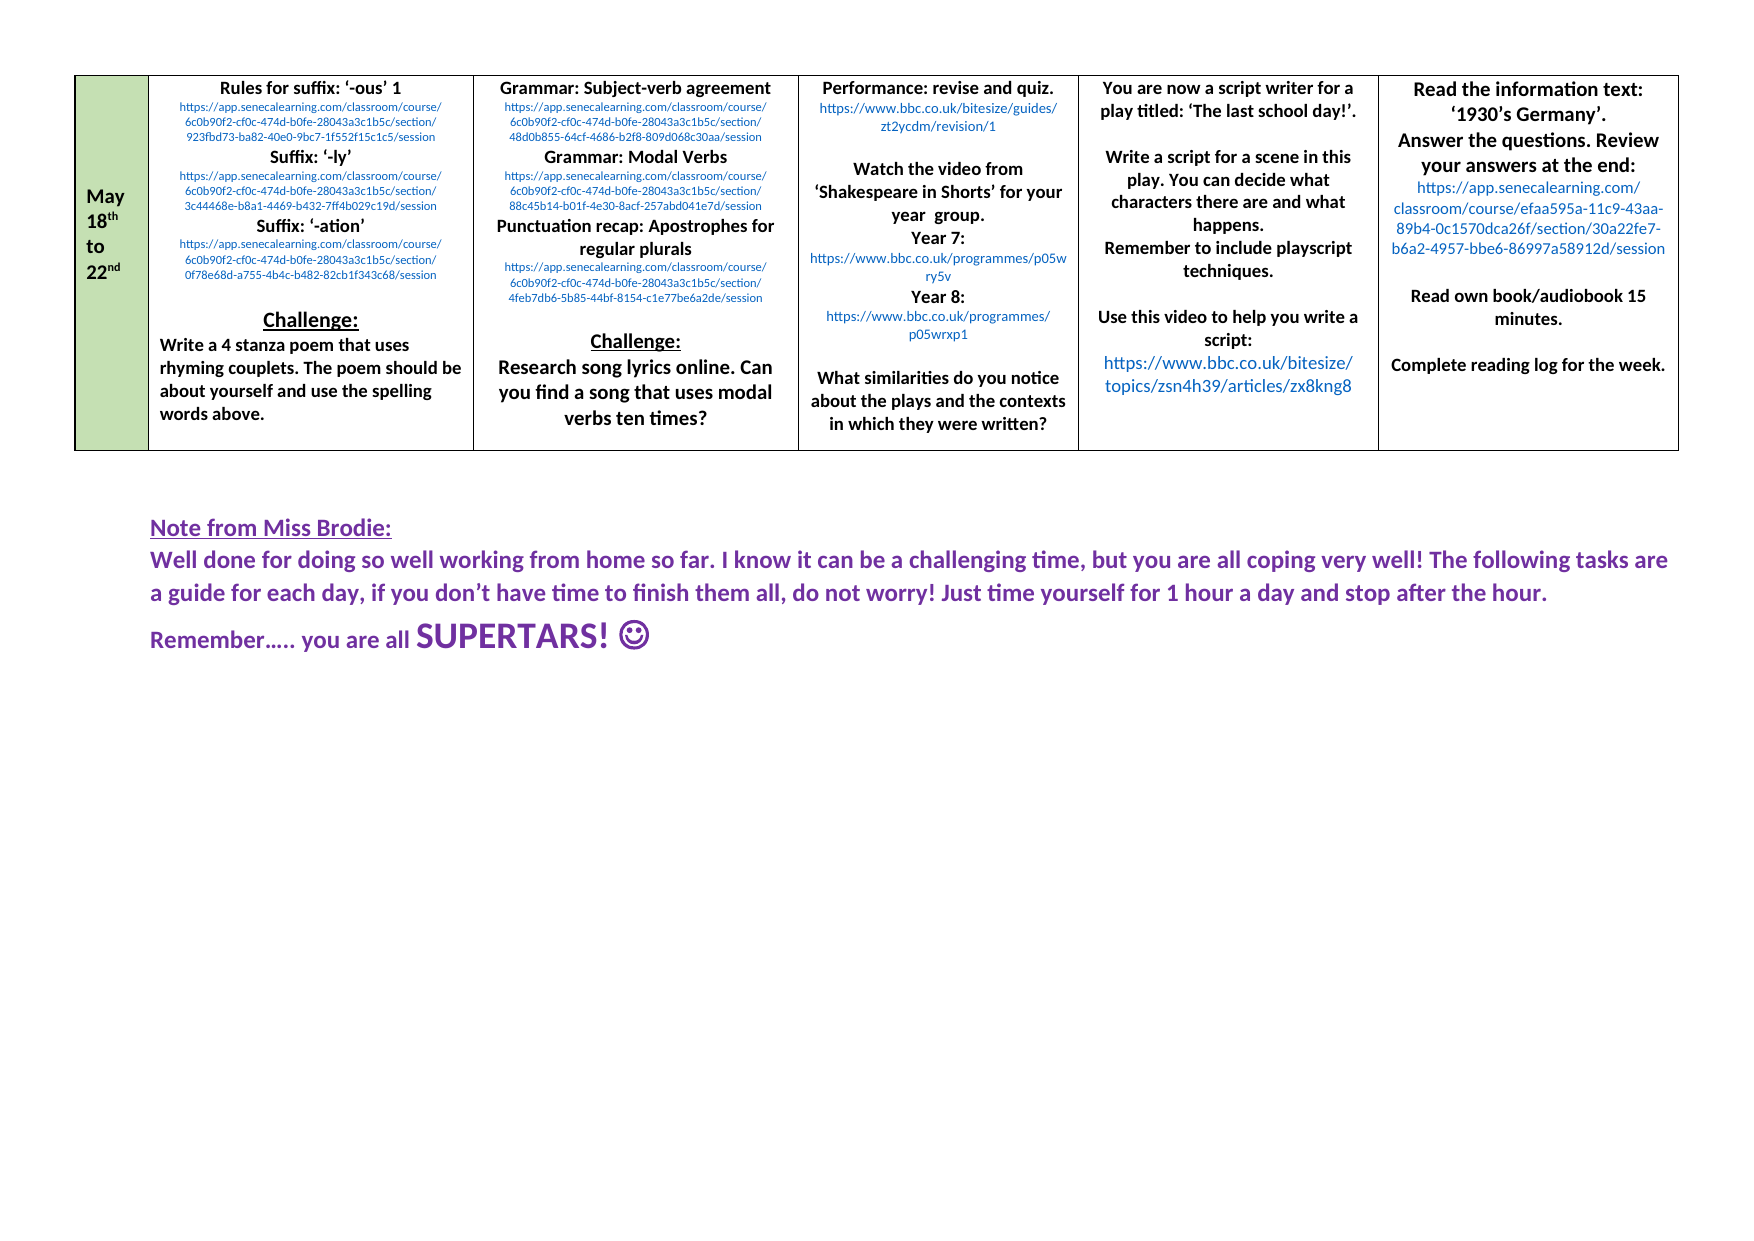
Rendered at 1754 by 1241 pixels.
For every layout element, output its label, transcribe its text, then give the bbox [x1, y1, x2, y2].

table_cell May 18th to 22nd [76, 76, 148, 450]
list Note from Miss Brodie: [150, 512, 1679, 542]
table_cell Performance: revise and quiz. https://www.bbc.co.uk/bitesize/guides/zt2ycdm/revision/1 Watch the video from ‘Shakespeare in Shorts’ for your year group. Year 7: https://www.bbc.co.uk/programmes/p05wry5v Year 8: https://www.bbc.co.uk/programmes/p05wrxp1 What similarities do you notice about the plays and the contexts in which they were written? [799, 76, 1078, 450]
table_cell Read the information text: ‘1930’s Germany’. Answer the questions. Review your answers at the end: https://app.senecalearning.com/classroom/course/efaa595a-11c9-43aa-89b4-0c1570dca26f/section/30a22fe7-b6a2-4957-bbe6-86997a58912d/session Read own book/audiobook 15 minutes. Complete reading log for the week. [1379, 76, 1678, 450]
table_cell Rules for suffix: ‘-ous’ 1 https://app.senecalearning.com/classroom/course/6c0b90f2-cf0c-474d-b0fe-28043a3c1b5c/section/923fbd73-ba82-40e0-9bc7-1f552f15c1c5/session Suffix: ‘-ly’ https://app.senecalearning.com/classroom/course/6c0b90f2-cf0c-474d-b0fe-28043a3c1b5c/section/3c44468e-b8a1-4469-b432-7ff4b029c19d/session Suffix: ‘-ation’ https://app.senecalearning.com/classroom/course/6c0b90f2-cf0c-474d-b0fe-28043a3c1b5c/section/0f78e68d-a755-4b4c-b482-82cb1f343c68/session Challenge: Write a 4 stanza poem that uses rhyming couplets. The poem should be about yourself and use the spelling words above. [149, 76, 473, 450]
list Well done for doing so well working from home so far. I know it can be a challenging time, but you are all coping very well! The following tasks are a guide for each day, if you don’t have time to finish them all, do not worry! Just time yourself for 1 hour a day and stop after the hour. Remember….. you are all SUPERTARS! [150, 545, 1679, 658]
table_cell You are now a script writer for a play titled: ‘The last school day!’. Write a script for a scene in this play. You can decide what characters there are and what happens. Remember to include playscript techniques. Use this video to help you write a script: https://www.bbc.co.uk/bitesize/topics/zsn4h39/articles/zx8kng8 [1079, 76, 1378, 450]
table_cell Grammar: Subject-verb agreement https://app.senecalearning.com/classroom/course/6c0b90f2-cf0c-474d-b0fe-28043a3c1b5c/section/48d0b855-64cf-4686-b2f8-809d068c30aa/session Grammar: Modal Verbs https://app.senecalearning.com/classroom/course/6c0b90f2-cf0c-474d-b0fe-28043a3c1b5c/section/88c45b14-b01f-4e30-8acf-257abd041e7d/session Punctuation recap: Apostrophes for regular plurals https://app.senecalearning.com/classroom/course/6c0b90f2-cf0c-474d-b0fe-28043a3c1b5c/section/4feb7db6-5b85-44bf-8154-c1e77be6a2de/session Challenge: Research song lyrics online. Can you find a song that uses modal verbs ten times? [474, 76, 798, 450]
